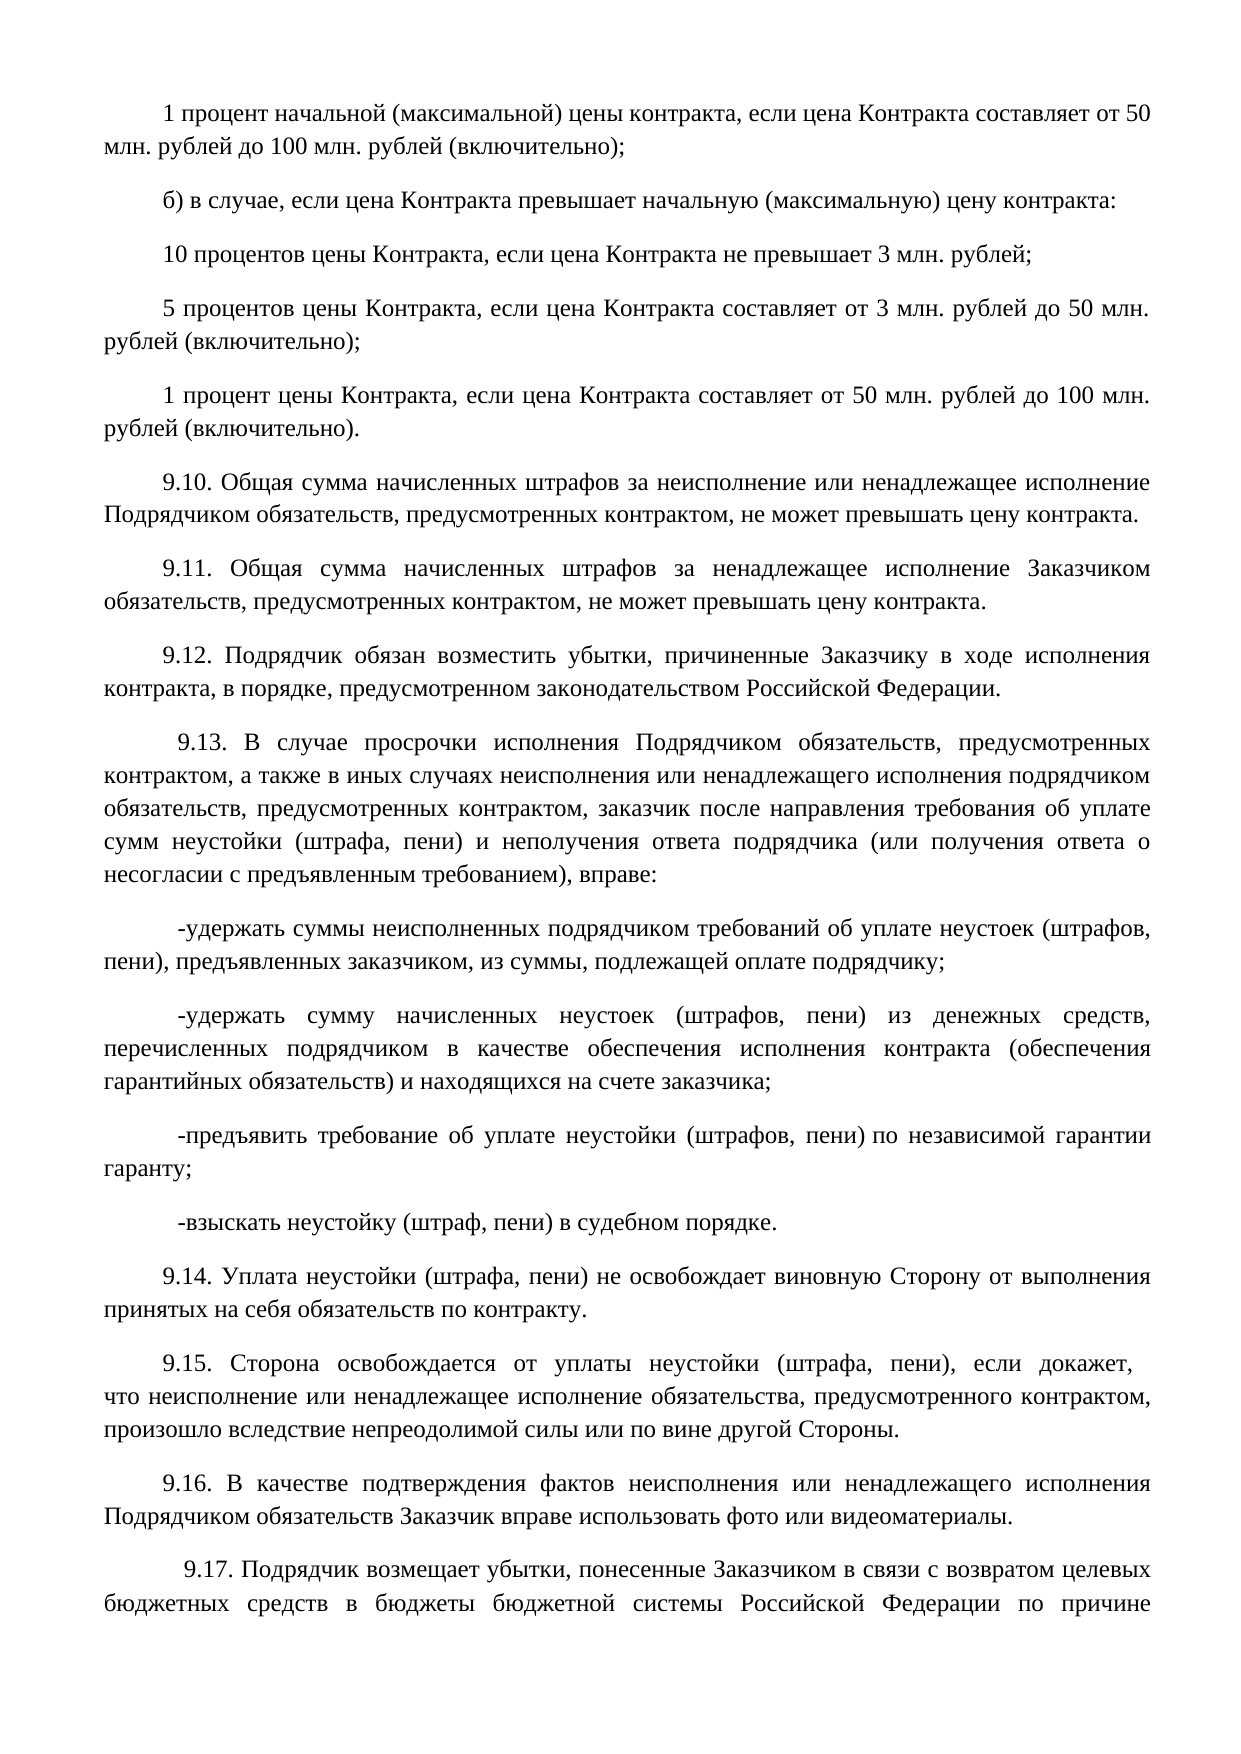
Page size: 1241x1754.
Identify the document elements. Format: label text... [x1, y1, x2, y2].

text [103, 1554, 1152, 1616]
text 9.10. Общая сумма начисленных штрафов за неисполнение или ненадлежащее исполнение Подрядчиком обязательств, предусмотренных контрактом, не может превышать цену контракта. [103, 467, 1152, 528]
text 10 процентов цены Контракта, если цена Контракта не превышает 3 млн. рублей; [103, 239, 1152, 268]
text 9.14. Уплата неустойки (штрафа, пени) не освобождает виновную Сторону от выполнения принятых на себя обязательств по контракту. [103, 1261, 1152, 1323]
text 9.16. В качестве подтверждения фактов неисполнения или ненадлежащего исполнения Подрядчиком обязательств Заказчик вправе использовать фото или видеоматериалы. [103, 1468, 1152, 1529]
text б) в случае, если цена Контракта превышает начальную (максимальную) цену контракта: [103, 185, 1152, 214]
text 9.15. Сторона освобождается от уплаты неустойки (штрафа, пени), если докажет, что неисполнение или ненадлежащее исполнение обязательства, предусмотренного контрактом, произошло вследствие непреодолимой силы или по вине другой Стороны. [103, 1348, 1152, 1443]
text 5 процентов цены Контракта, если цена Контракта составляет от 3 млн. рублей до 50 млн. рублей (включительно); [103, 293, 1152, 354]
text 9.13. В случае просрочки исполнения Подрядчиком обязательств, предусмотренных контрактом, а также в иных случаях неисполнения или ненадлежащего исполнения подрядчиком обязательств, предусмотренных контрактом, заказчик после направления требования об уплате сумм неустойки (штрафа, пени) и неполучения ответа подрядчика (или получения ответа о несогласии с предъявленным требованием), вправе: [103, 727, 1152, 888]
text -удержать сумму начисленных неустоек (штрафов, пени) из денежных средств, перечисленных подрядчиком в качестве обеспечения исполнения контракта (обеспечения гарантийных обязательств) и находящихся на счете заказчика; [103, 1000, 1152, 1095]
text -удержать суммы неисполненных подрядчиком требований об уплате неустоек (штрафов, пени), предъявленных заказчиком, из суммы, подлежащей оплате подрядчику; [103, 913, 1152, 975]
text 1 процент цены Контракта, если цена Контракта составляет от 50 млн. рублей до 100 млн. рублей (включительно). [103, 380, 1152, 441]
text -предъявить требование об уплате неустойки (штрафов, пени) по независимой гарантии гаранту; [103, 1120, 1152, 1182]
text -взыскать неустойку (штраф, пени) в судебном порядке. [103, 1207, 1152, 1236]
text 9.11. Общая сумма начисленных штрафов за ненадлежащее исполнение Заказчиком обязательств, предусмотренных контрактом, не может превышать цену контракта. [103, 553, 1152, 615]
text 1 процент начальной (максимальной) цены контракта, если цена Контракта составляет от 50 млн. рублей до 100 млн. рублей (включительно); [103, 98, 1152, 160]
text 9.12. Подрядчик обязан возместить убытки, причиненные Заказчику в ходе исполнения контракта, в порядке, предусмотренном законодательством Российской Федерации. [103, 640, 1152, 702]
